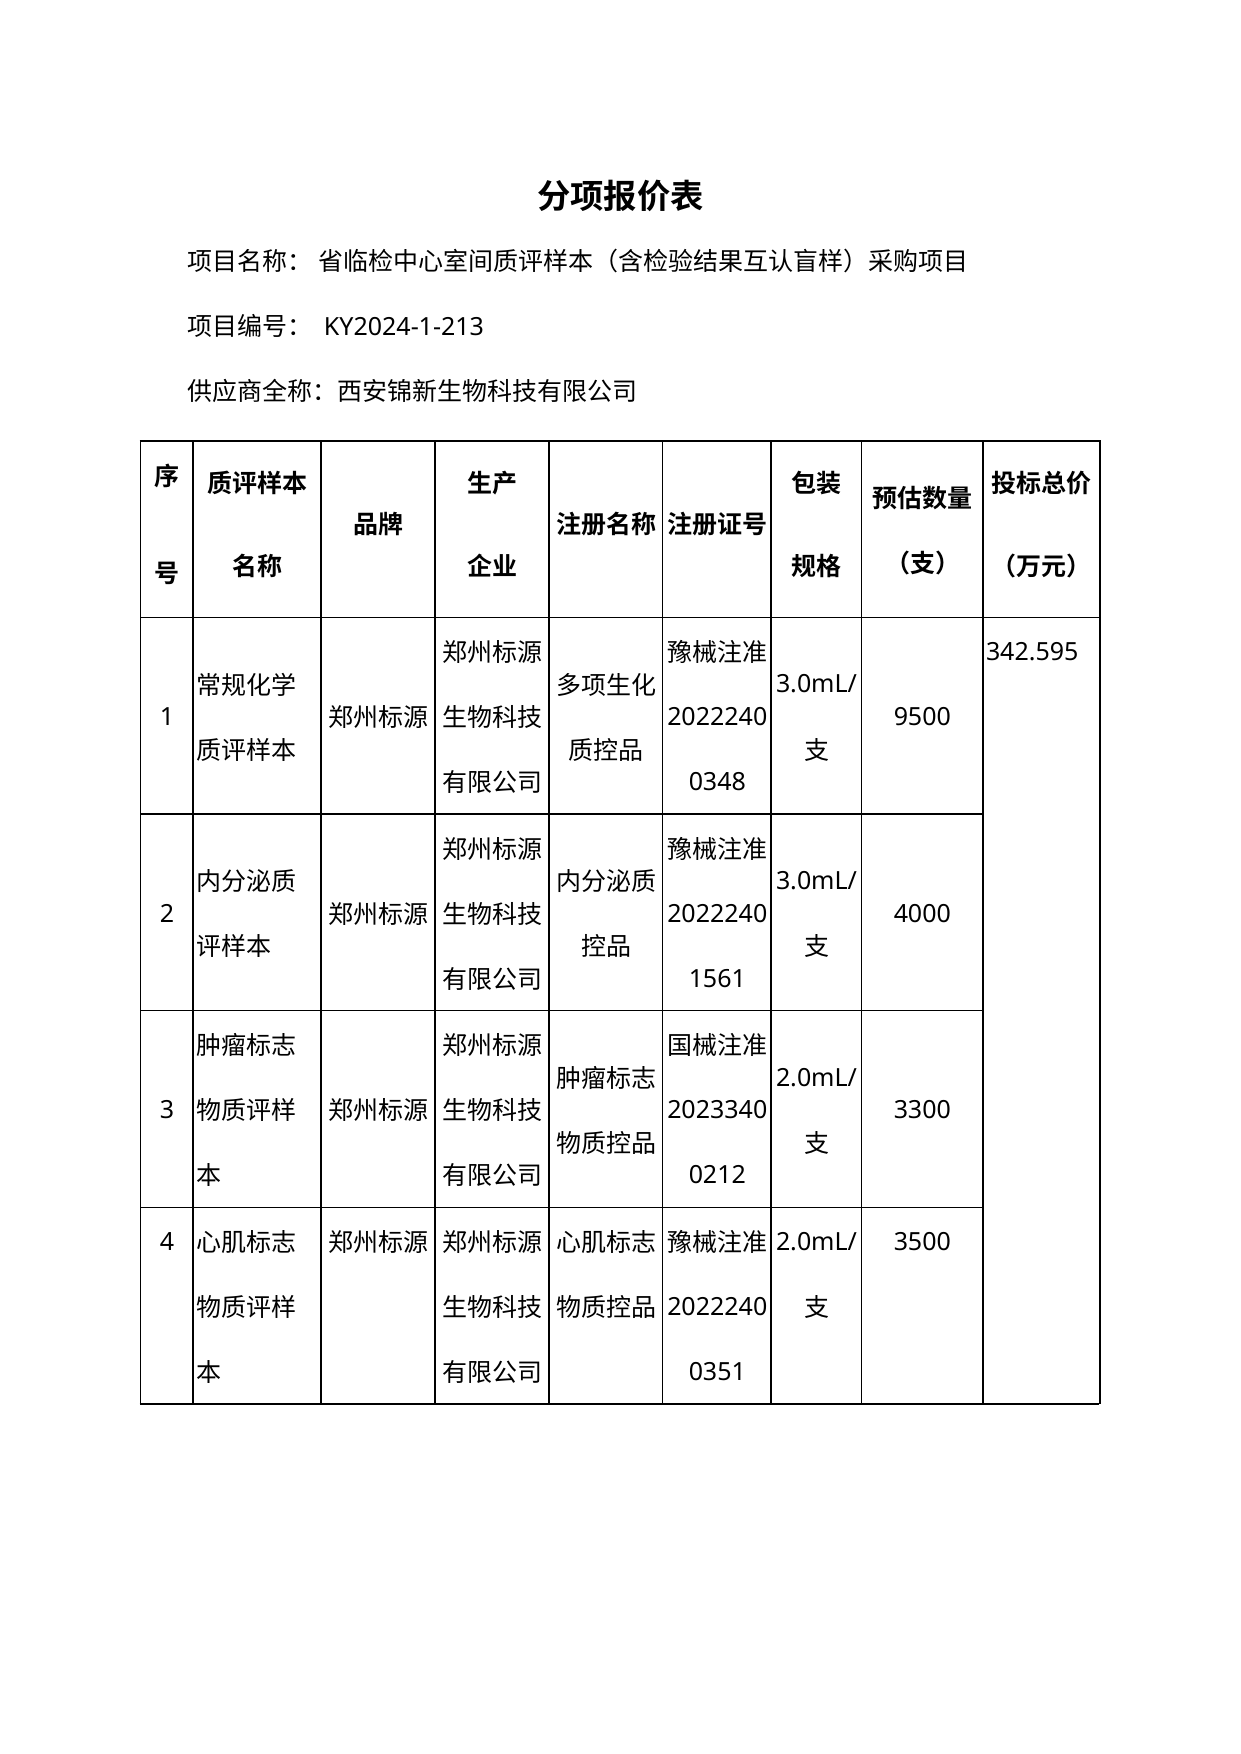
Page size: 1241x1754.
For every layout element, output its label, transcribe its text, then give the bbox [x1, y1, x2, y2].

table_cell 内分泌质评样本 [194, 815, 320, 1010]
table_cell 内分泌质控品 [550, 815, 662, 1010]
table_cell 2 [141, 815, 192, 1010]
table_cell 常规化学质评样本 [194, 618, 320, 813]
table_cell 3.0mL/支 [772, 815, 861, 1010]
table_header 序号 [141, 442, 192, 617]
table_header 注册证号 [663, 442, 770, 617]
table_cell 9500 [862, 618, 982, 813]
table_cell 肿瘤标志物质控品 [550, 1011, 662, 1206]
text 项目名称： 省临检中心室间质评样本（含检验结果互认盲样）采购项目 [187, 227, 1053, 292]
table_header 生产 企业 [436, 442, 548, 617]
table_cell 2.0mL/支 [772, 1011, 861, 1206]
table_header 质评样本 名称 [194, 442, 320, 617]
table_cell 2.0mL/支 [772, 1208, 861, 1403]
table_header 包装 规格 [772, 442, 861, 617]
table_header 投标总价 （万元） [984, 442, 1099, 617]
table_cell 3.0mL/支 [772, 618, 861, 813]
table_header 品牌 [322, 442, 434, 617]
table_cell 郑州标源 [322, 815, 434, 1010]
table_cell 豫械注准20222400351 [663, 1208, 770, 1403]
table_cell 豫械注准20222400348 [663, 618, 770, 813]
table_cell 4 [141, 1208, 192, 1403]
table_cell 多项生化质控品 [550, 618, 662, 813]
table_cell 3 [141, 1011, 192, 1206]
table_cell 国械注准20233400212 [663, 1011, 770, 1206]
table_cell 肿瘤标志物质评样本 [194, 1011, 320, 1206]
table_cell 心肌标志物质评样本 [194, 1208, 320, 1403]
text 项目编号： KY2024-1-213 [187, 292, 1053, 357]
table_cell 郑州标源 [322, 618, 434, 813]
table_cell 郑州标源生物科技有限公司 [436, 618, 548, 813]
table_header 预估数量 （支） [862, 442, 982, 617]
table_cell 4000 [862, 815, 982, 1010]
text 分项报价表 [187, 162, 1053, 227]
table_cell 郑州标源生物科技有限公司 [436, 1011, 548, 1206]
table_cell 豫械注准20222401561 [663, 815, 770, 1010]
table_header 注册名称 [550, 442, 662, 617]
table_cell 心肌标志物质控品 [550, 1208, 662, 1403]
table_cell 3300 [862, 1011, 982, 1206]
table_cell 1 [141, 618, 192, 813]
text 供应商全称：西安锦新生物科技有限公司 [187, 357, 1053, 422]
table_cell 342.595 [984, 618, 1099, 1403]
table_cell 郑州标源生物科技有限公司 [436, 1208, 548, 1403]
table_cell 郑州标源 [322, 1011, 434, 1206]
table_cell 3500 [862, 1208, 982, 1403]
table_cell 郑州标源 [322, 1208, 434, 1403]
table_cell 郑州标源生物科技有限公司 [436, 815, 548, 1010]
